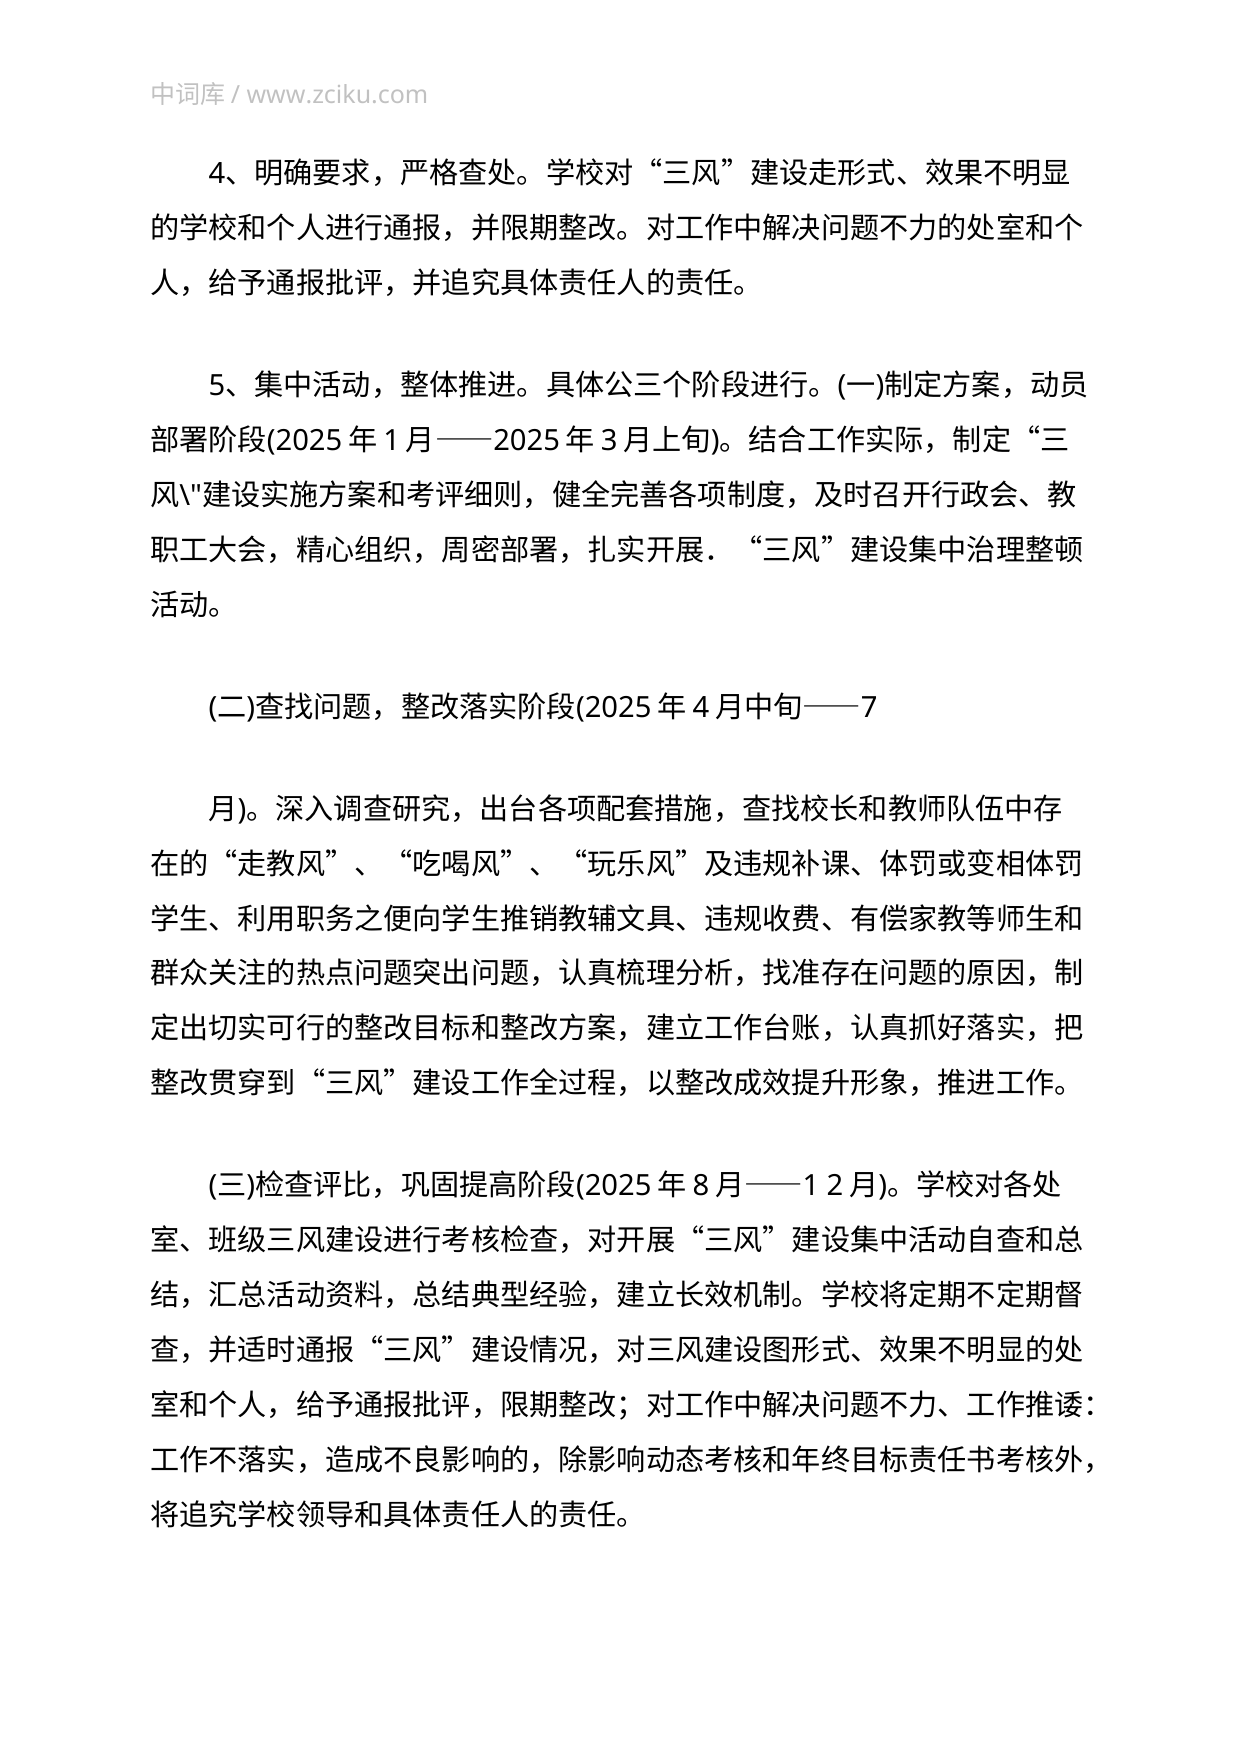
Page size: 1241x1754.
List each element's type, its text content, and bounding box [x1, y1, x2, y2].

text 4、明确要求，严格查处。学校对“三风”建设走形式、效果不明显的学校和个人进行通报，并限期整改。对工作中解决问题不力的处室和个人，给予通报批评，并追究具体责任人的责任。 [150, 150, 1090, 302]
text 月)。深入调查研究，出台各项配套措施，查找校长和教师队伍中存在的“走教风”、“吃喝风”、“玩乐风”及违规补课、体罚或变相体罚学生、利用职务之便向学生推销教辅文具、违规收费、有偿家教等师生和群众关注的热点问题突出问题，认真梳理分析，找准存在问题的原因，制定出切实可行的整改目标和整改方案，建立工作台账，认真抓好落实，把整改贯穿到“三风”建设工作全过程，以整改成效提升形象，推进工作。 [150, 785, 1090, 1102]
text (三)检查评比，巩固提高阶段(2025年8月——1 2月)。学校对各处室、班级三风建设进行考核检查，对开展“三风”建设集中活动自查和总结，汇总活动资料，总结典型经验，建立长效机制。学校将定期不定期督查，并适时通报“三风”建设情况，对三风建设图形式、效果不明显的处室和个人，给予通报批评，限期整改；对工作中解决问题不力、工作推诿：工作不落实，造成不良影响的，除影响动态考核和年终目标责任书考核外，将追究学校领导和具体责任人的责任。 [150, 1162, 1090, 1533]
text (二)查找问题，整改落实阶段(2025年4月中旬——7 [150, 683, 1090, 726]
text 5、集中活动，整体推进。具体公三个阶段进行。(一)制定方案，动员部署阶段(2025年1月——2025年3月上旬)。结合工作实际，制定“三风\"建设实施方案和考评细则，健全完善各项制度，及时召开行政会、教职工大会，精心组织，周密部署，扎实开展．“三风”建设集中治理整顿活动。 [150, 362, 1090, 624]
